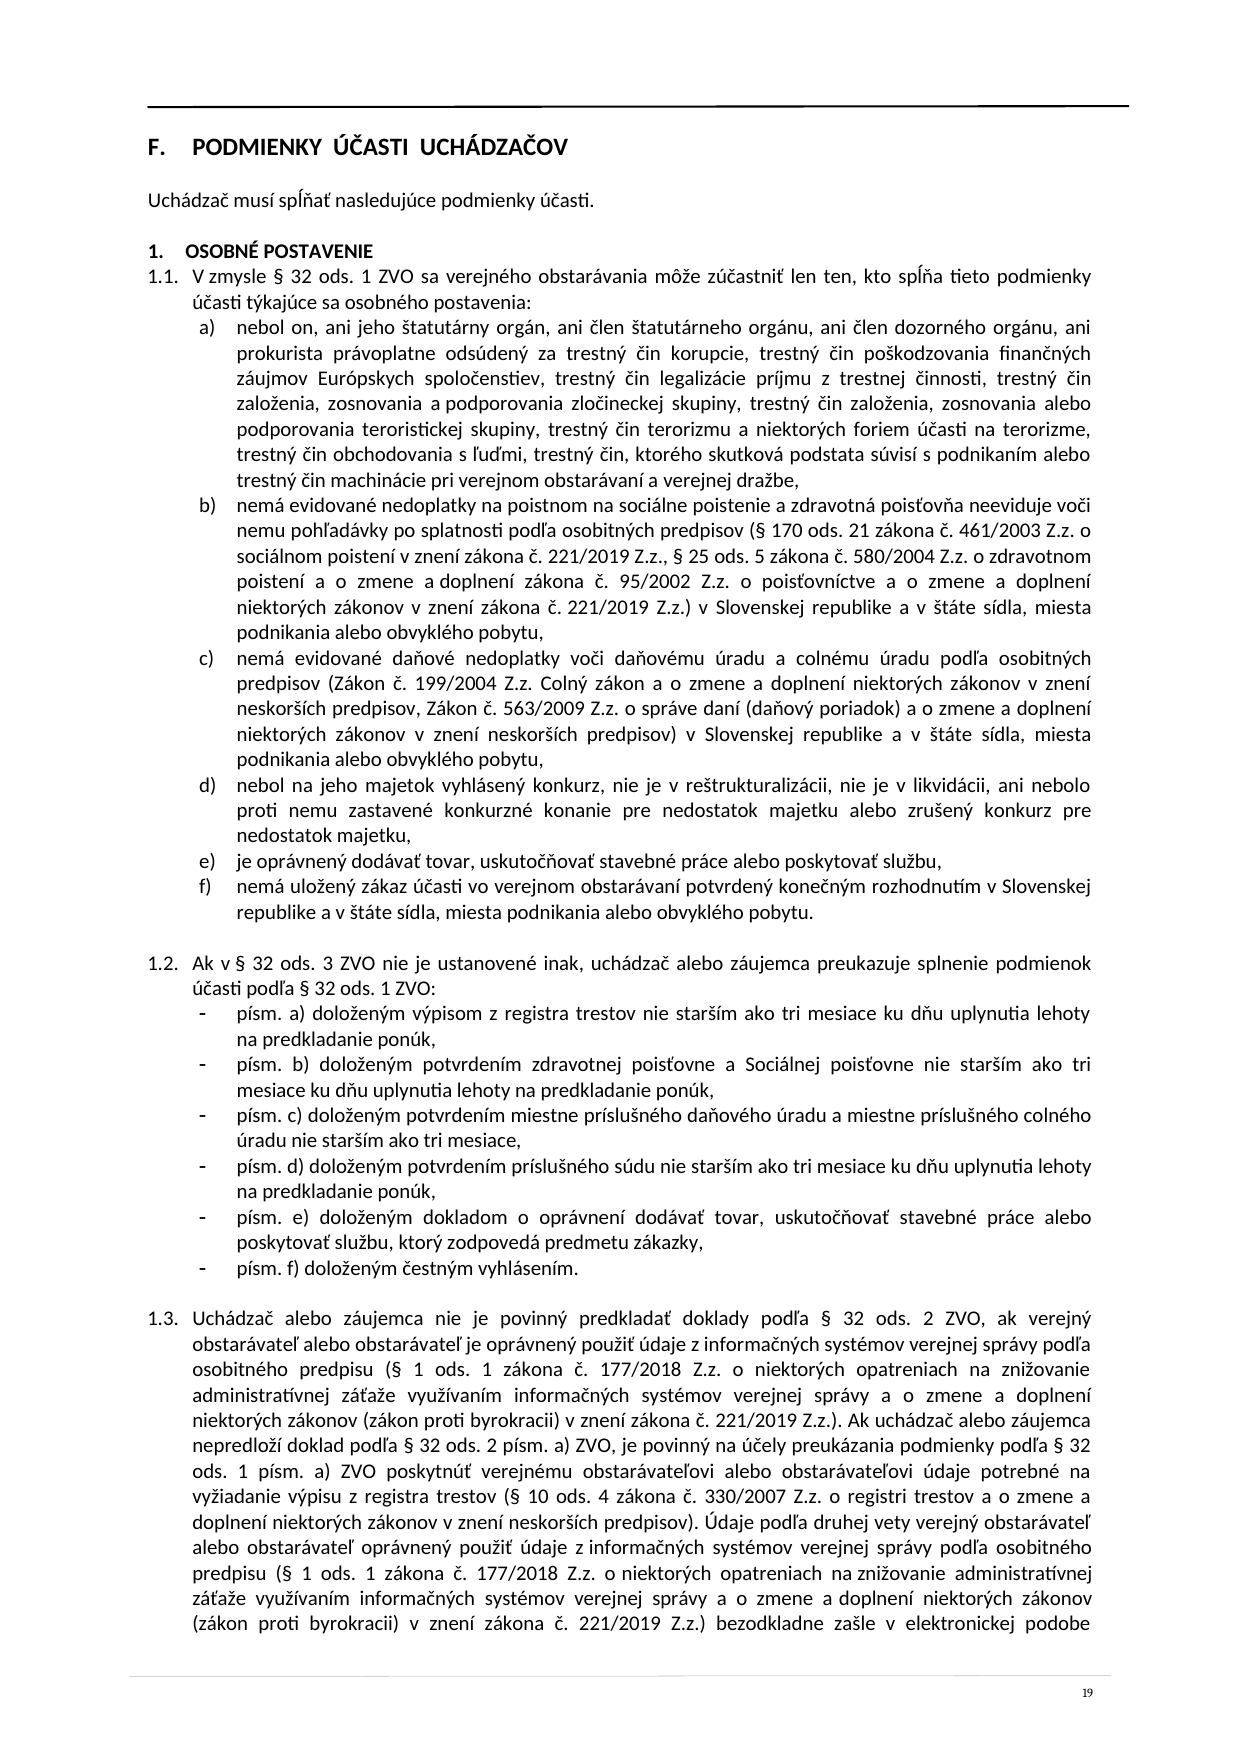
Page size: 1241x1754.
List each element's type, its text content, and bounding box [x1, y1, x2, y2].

list nemá uložený zákaz účasti vo verejnom obstarávaní potvrdený konečným rozhodnutím v Slovenskej republike a v štáte sídla, miesta podnikania alebo obvyklého pobytu. [199, 873, 1092, 924]
list písm. e) doloženým dokladom o oprávnení dodávať tovar, uskutočňovať stavebné práce alebo poskytovať službu, ktorý zodpovedá predmetu zákazky, [199, 1204, 1092, 1255]
list písm. f) doloženým čestným vyhlásením. [199, 1255, 1092, 1280]
list písm. a) doloženým výpisom z registra trestov nie starším ako tri mesiace ku dňu uplynutia lehoty na predkladanie ponúk, [199, 1001, 1092, 1051]
list Ak v § 32 ods. 3 ZVO nie je ustanovené inak, uchádzač alebo záujemca preukazuje splnenie podmienok účasti podľa § 32 ods. 1 ZVO: [147, 950, 1092, 1001]
list písm. c) doloženým potvrdením miestne príslušného daňového úradu a miestne príslušného colného úradu nie starším ako tri mesiace, [199, 1102, 1092, 1153]
list nemá evidované nedoplatky na poistnom na sociálne poistenie a zdravotná poisťovňa neeviduje voči nemu pohľadávky po splatnosti podľa osobitných predpisov (§ 170 ods. 21 zákona č. 461/2003 Z.z. o sociálnom poistení v znení zákona č. 221/2019 Z.z., § 25 ods. 5 zákona č. 580/2004 Z.z. o zdravotnom poistení a o zmene a doplnení zákona č. 95/2002 Z.z. o poisťovníctve a o zmene a doplnení niektorých zákonov v znení zákona č. 221/2019 Z.z.) v Slovenskej republike a v štáte sídla, miesta podnikania alebo obvyklého pobytu, [199, 492, 1092, 645]
list V zmysle § 32 ods. 1 ZVO sa verejného obstarávania môže zúčastniť len ten, kto spĺňa tieto podmienky účasti týkajúce sa osobného postavenia: [147, 263, 1092, 314]
list nebol na jeho majetok vyhlásený konkurz, nie je v reštrukturalizácii, nie je v likvidácii, ani nebolo proti nemu zastavené konkurzné konanie pre nedostatok majetku alebo zrušený konkurz pre nedostatok majetku, [199, 772, 1092, 848]
text Uchádzač musí spĺňať nasledujúce podmienky účasti. [148, 187, 1092, 213]
list písm. b) doloženým potvrdením zdravotnej poisťovne a Sociálnej poisťovne nie starším ako tri mesiace ku dňu uplynutia lehoty na predkladanie ponúk, [199, 1051, 1092, 1102]
list nemá evidované daňové nedoplatky voči daňovému úradu a colnému úradu podľa osobitných predpisov (Zákon č. 199/2004 Z.z. Colný zákon a o zmene a doplnení niektorých zákonov v znení neskorších predpisov, Zákon č. 563/2009 Z.z. o správe daní (daňový poriadok) a o zmene a doplnení niektorých zákonov v znení neskorších predpisov) v Slovenskej republike a v štáte sídla, miesta podnikania alebo obvyklého pobytu, [199, 645, 1092, 772]
list je oprávnený dodávať tovar, uskutočňovať stavebné práce alebo poskytovať službu, [199, 848, 1092, 873]
list PODMIENKY ÚČASTI UCHÁDZAČOV [148, 131, 1092, 162]
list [147, 1306, 1092, 1636]
list písm. d) doloženým potvrdením príslušného súdu nie starším ako tri mesiace ku dňu uplynutia lehoty na predkladanie ponúk, [199, 1153, 1092, 1204]
list OSOBNÉ POSTAVENIE [148, 238, 1092, 263]
list nebol on, ani jeho štatutárny orgán, ani člen štatutárneho orgánu, ani člen dozorného orgánu, ani prokurista právoplatne odsúdený za trestný čin korupcie, trestný čin poškodzovania finančných záujmov Európskych spoločenstiev, trestný čin legalizácie príjmu z trestnej činnosti, trestný čin založenia, zosnovania a podporovania zločineckej skupiny, trestný čin založenia, zosnovania alebo podporovania teroristickej skupiny, trestný čin terorizmu a niektorých foriem účasti na terorizme, trestný čin obchodovania s ľuďmi, trestný čin, ktorého skutková podstata súvisí s podnikaním alebo trestný čin machinácie pri verejnom obstarávaní a verejnej dražbe, [199, 314, 1092, 492]
